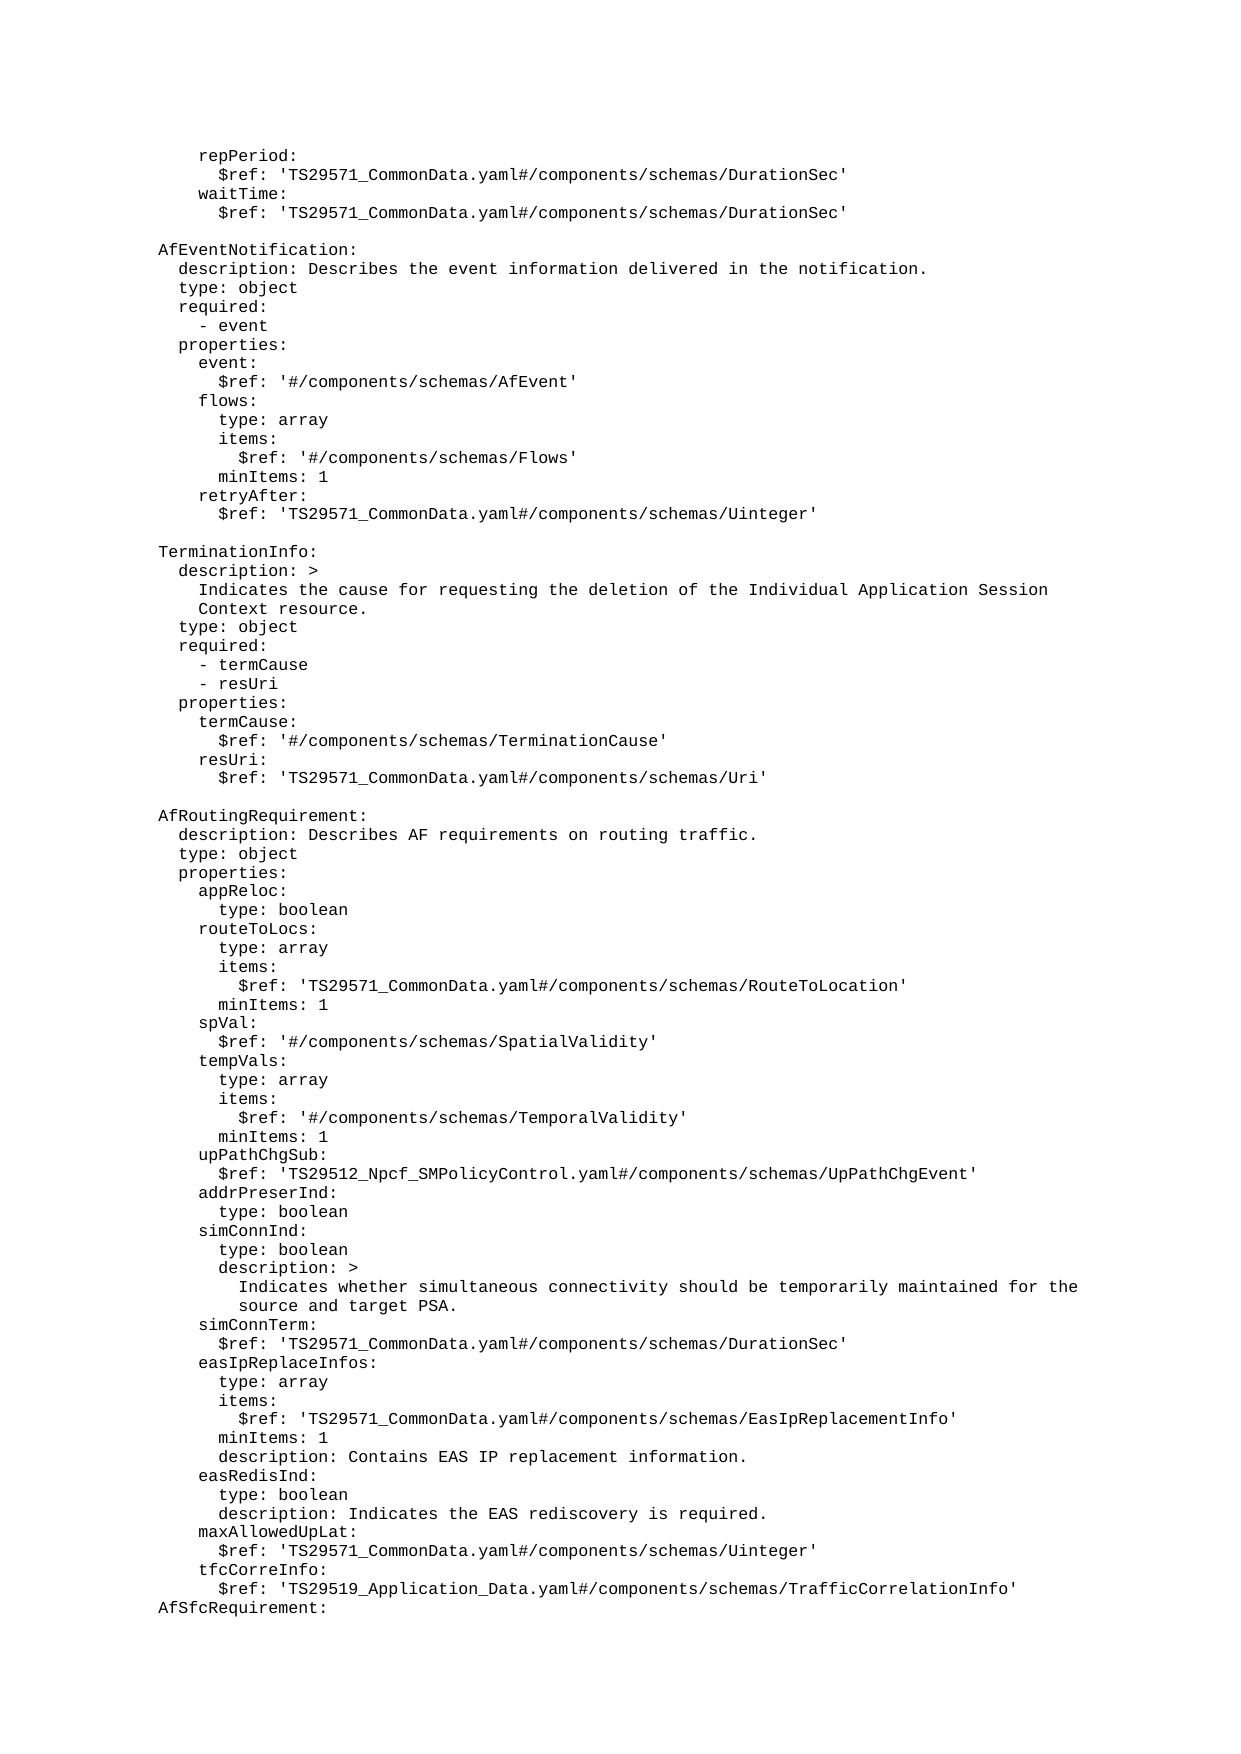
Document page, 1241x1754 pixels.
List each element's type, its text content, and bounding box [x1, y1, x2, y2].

text termCause: [118, 713, 1122, 732]
text $ref: 'TS29571_CommonData.yaml#/components/schemas/Uinteger' [118, 506, 1122, 525]
text type: array [118, 412, 1122, 431]
text $ref: 'TS29571_CommonData.yaml#/components/schemas/DurationSec' [118, 1336, 1122, 1354]
text type: object [118, 619, 1122, 638]
text type: array [118, 1072, 1122, 1090]
text items: [118, 958, 1122, 977]
text $ref: 'TS29571_CommonData.yaml#/components/schemas/DurationSec' [118, 167, 1122, 185]
text type: boolean [118, 902, 1122, 921]
text resUri: [118, 751, 1122, 770]
text $ref: 'TS29571_CommonData.yaml#/components/schemas/DurationSec' [118, 204, 1122, 223]
text maxAllowedUpLat: [118, 1524, 1122, 1543]
text $ref: 'TS29512_Npcf_SMPolicyControl.yaml#/components/schemas/UpPathChgEvent' [118, 1166, 1122, 1185]
text type: object [118, 280, 1122, 298]
text required: [118, 298, 1122, 317]
text - event [118, 317, 1122, 336]
text description: > [118, 1260, 1122, 1279]
text properties: [118, 694, 1122, 713]
text waitTime: [118, 185, 1122, 204]
text $ref: 'TS29519_Application_Data.yaml#/components/schemas/TrafficCorrelationInfo' [118, 1581, 1122, 1599]
text routeToLocs: [118, 921, 1122, 939]
text spVal: [118, 1015, 1122, 1034]
text properties: [118, 336, 1122, 355]
text $ref: '#/components/schemas/AfEvent' [118, 374, 1122, 393]
text repPeriod: [118, 148, 1122, 167]
text retryAfter: [118, 487, 1122, 506]
text items: [118, 431, 1122, 449]
text AfRoutingRequirement: [118, 808, 1122, 826]
text Indicates the cause for requesting the deletion of the Individual Application Session [118, 581, 1122, 600]
text addrPreserInd: [118, 1185, 1122, 1203]
text type: boolean [118, 1241, 1122, 1260]
text minItems: 1 [118, 468, 1122, 487]
text description: > [118, 562, 1122, 581]
text AfEventNotification: [118, 242, 1122, 261]
text properties: [118, 864, 1122, 883]
text - resUri [118, 676, 1122, 694]
text description: Contains EAS IP replacement information. [118, 1449, 1122, 1467]
text AfSfcRequirement: [118, 1599, 1122, 1618]
text $ref: 'TS29571_CommonData.yaml#/components/schemas/EasIpReplacementInfo' [118, 1411, 1122, 1430]
text minItems: 1 [118, 1128, 1122, 1147]
text type: object [118, 845, 1122, 864]
text tfcCorreInfo: [118, 1562, 1122, 1581]
text Context resource. [118, 600, 1122, 619]
text $ref: 'TS29571_CommonData.yaml#/components/schemas/Uinteger' [118, 1543, 1122, 1562]
text items: [118, 1392, 1122, 1411]
text source and target PSA. [118, 1298, 1122, 1317]
text - termCause [118, 657, 1122, 676]
text simConnTerm: [118, 1317, 1122, 1336]
text $ref: 'TS29571_CommonData.yaml#/components/schemas/RouteToLocation' [118, 977, 1122, 996]
text $ref: '#/components/schemas/SpatialValidity' [118, 1034, 1122, 1053]
text easIpReplaceInfos: [118, 1354, 1122, 1373]
text minItems: 1 [118, 1430, 1122, 1449]
text type: boolean [118, 1486, 1122, 1505]
text TerminationInfo: [118, 544, 1122, 562]
text $ref: '#/components/schemas/Flows' [118, 449, 1122, 468]
text type: array [118, 939, 1122, 958]
text appReloc: [118, 883, 1122, 902]
text simConnInd: [118, 1222, 1122, 1241]
text description: Describes the event information delivered in the notification. [118, 261, 1122, 280]
text type: boolean [118, 1203, 1122, 1222]
text easRedisInd: [118, 1467, 1122, 1486]
text minItems: 1 [118, 996, 1122, 1015]
text flows: [118, 393, 1122, 412]
text $ref: '#/components/schemas/TerminationCause' [118, 732, 1122, 751]
text type: array [118, 1373, 1122, 1392]
text upPathChgSub: [118, 1147, 1122, 1166]
text tempVals: [118, 1053, 1122, 1072]
text description: Describes AF requirements on routing traffic. [118, 826, 1122, 845]
text required: [118, 638, 1122, 657]
text event: [118, 355, 1122, 374]
text items: [118, 1090, 1122, 1109]
text $ref: '#/components/schemas/TemporalValidity' [118, 1109, 1122, 1128]
text description: Indicates the EAS rediscovery is required. [118, 1505, 1122, 1524]
text Indicates whether simultaneous connectivity should be temporarily maintained for the [118, 1279, 1122, 1298]
text $ref: 'TS29571_CommonData.yaml#/components/schemas/Uri' [118, 770, 1122, 789]
